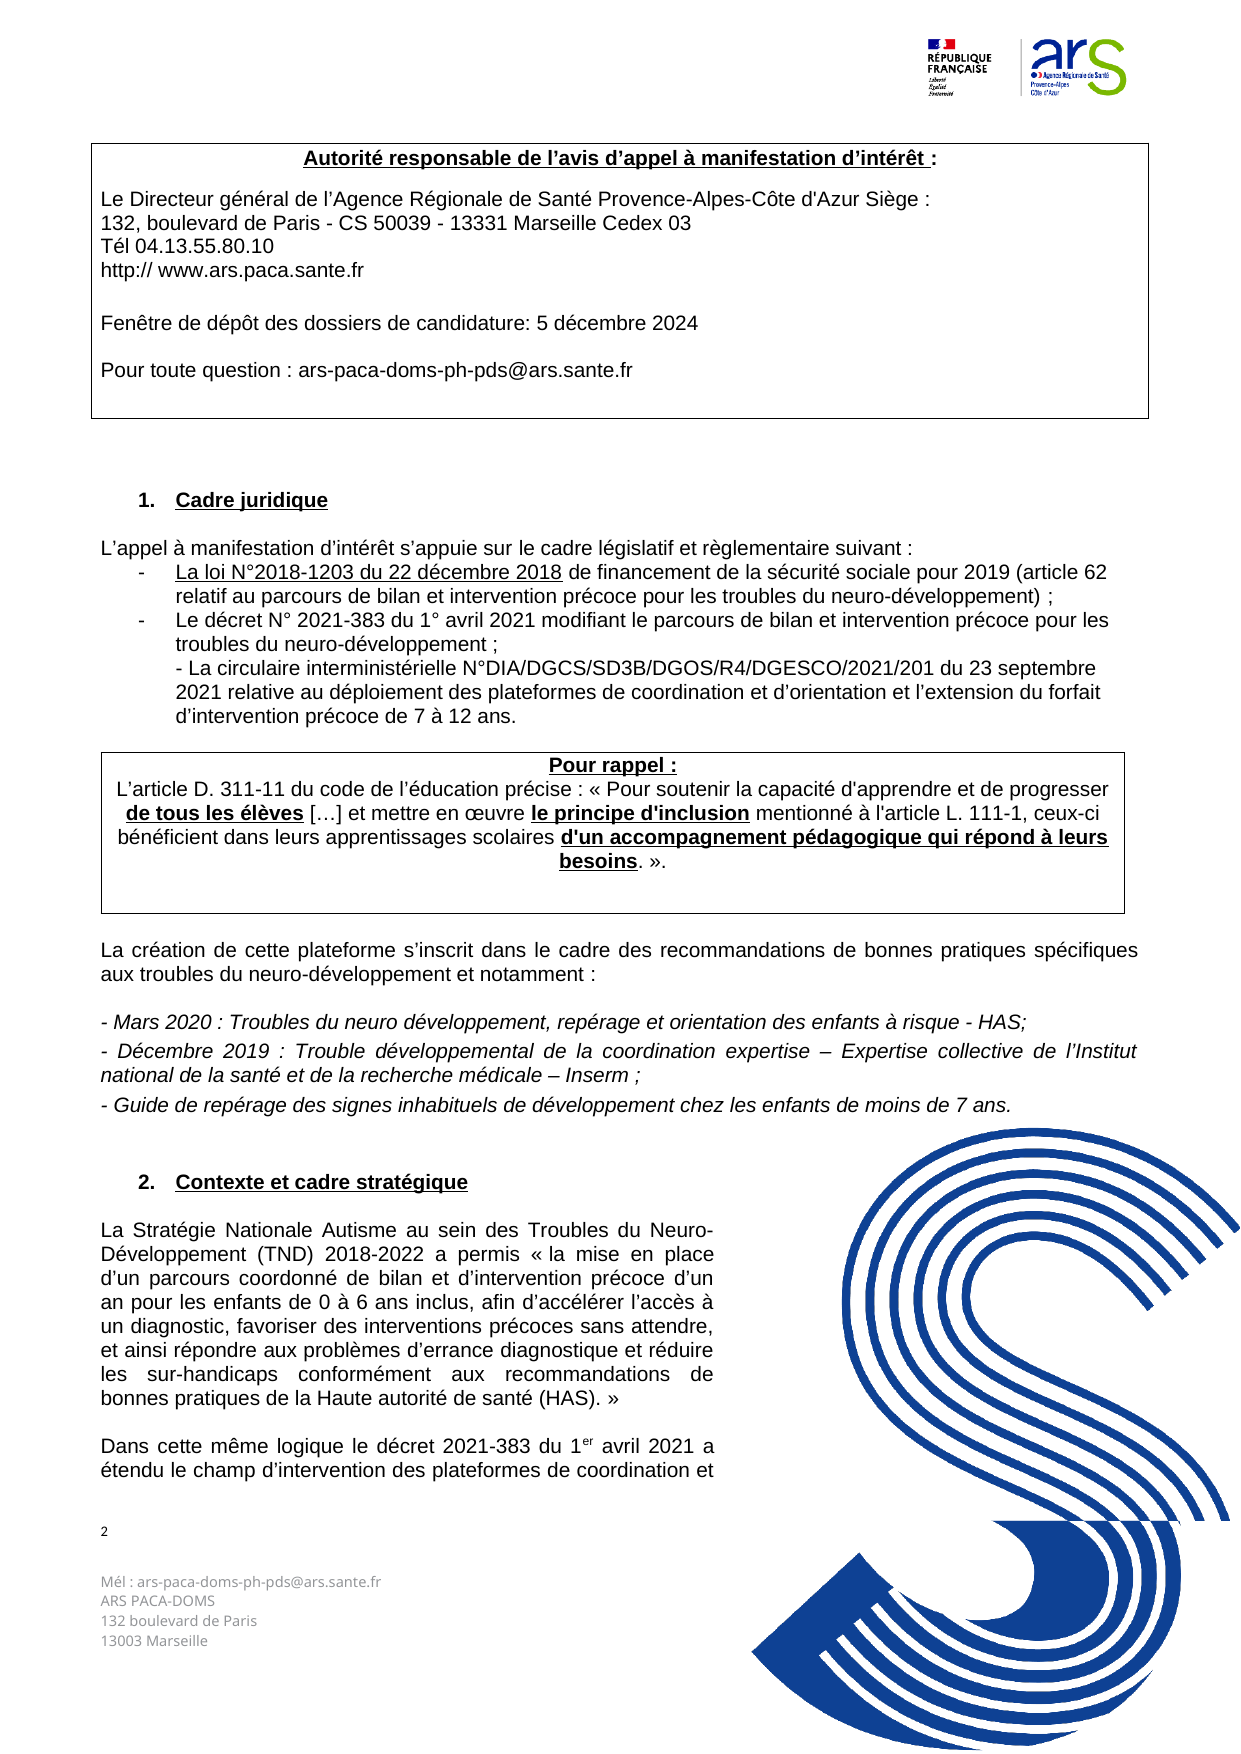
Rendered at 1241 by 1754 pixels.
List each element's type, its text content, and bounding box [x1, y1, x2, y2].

text Tél 04.13.55.80.10 [100, 234, 1140, 258]
table_header Pour rappel : L’article D. 311-11 du code de l’éducation précise : « Pour soutenir la capacité d'apprendre et de progresser de tous les élèves […] et mettre en œuvre le principe d'inclusion mentionné à l'article L. 111-1, ceux-ci bénéficient dans leurs apprentissages scolaires d'un accompagnement pédagogique qui répond à leurs besoins. ». [102, 753, 1124, 913]
text La création de cette plateforme s’inscrit dans le cadre des recommandations de bonnes pratiques spécifiques aux troubles du neuro-développement et notamment : [100, 938, 1140, 986]
list Le décret N° 2021-383 du 1° avril 2021 modifiant le parcours de bilan et intervention précoce pour les troubles du neuro-développement ; [138, 608, 1140, 656]
text Autorité responsable de l’avis d’appel à manifestation d’intérêt : [92, 144, 1148, 170]
text 132, boulevard de Paris - CS 50039 - 13331 Marseille Cedex 03 [100, 210, 1140, 234]
text La Stratégie Nationale Autisme au sein des Troubles du Neuro-Développement (TND) 2018-2022 a permis « la mise en place d’un parcours coordonné de bilan et d’intervention précoce d’un an pour les enfants de 0 à 6 ans inclus, afin d’accélérer l’accès à un diagnostic, favoriser des interventions précoces sans attendre, et ainsi répondre aux problèmes d’errance diagnostique et réduire les sur-handicaps conformément aux recommandations de bonnes pratiques de la Haute autorité de santé (HAS). » [100, 1218, 1140, 1409]
text - Décembre 2019 : Trouble développemental de la coordination expertise – Expertise collective de l’Institut national de la santé et de la recherche médicale – Inserm ; [100, 1039, 1140, 1087]
text L’appel à manifestation d’intérêt s’appuie sur le cadre législatif et règlementaire suivant : [100, 536, 1140, 560]
text Fenêtre de dépôt des dossiers de candidature: 5 décembre 2024 [100, 310, 1140, 334]
text - Guide de repérage des signes inhabituels de développement chez les enfants de moins de 7 ans. [100, 1093, 1140, 1117]
text Pour toute question : ars-paca-doms-ph-pds@ars.sante.fr [100, 358, 1140, 382]
list Contexte et cadre stratégique [138, 1170, 1140, 1194]
text - Mars 2020 : Troubles du neuro développement, repérage et orientation des enfants à risque - HAS; [100, 1010, 1140, 1034]
text - La circulaire interministérielle N°DIA/DGCS/SD3B/DGOS/R4/DGESCO/2021/201 du 23 septembre 2021 relative au déploiement des plateformes de coordination et d’orientation et l’extension du forfait d’intervention précoce de 7 à 12 ans. [175, 656, 1140, 728]
text http:// www.ars.paca.sante.fr [100, 258, 1140, 282]
picture [927, 38, 1140, 97]
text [100, 1433, 1140, 1481]
picture [733, 1127, 1240, 1754]
text Le Directeur général de l’Agence Régionale de Santé Provence-Alpes-Côte d'Azur Siège : [92, 183, 1148, 210]
list Cadre juridique [138, 488, 1140, 512]
list La loi N°2018-1203 du 22 décembre 2018 de financement de la sécurité sociale pour 2019 (article 62 relatif au parcours de bilan et intervention précoce pour les troubles du neuro-développement) ; [138, 560, 1140, 608]
